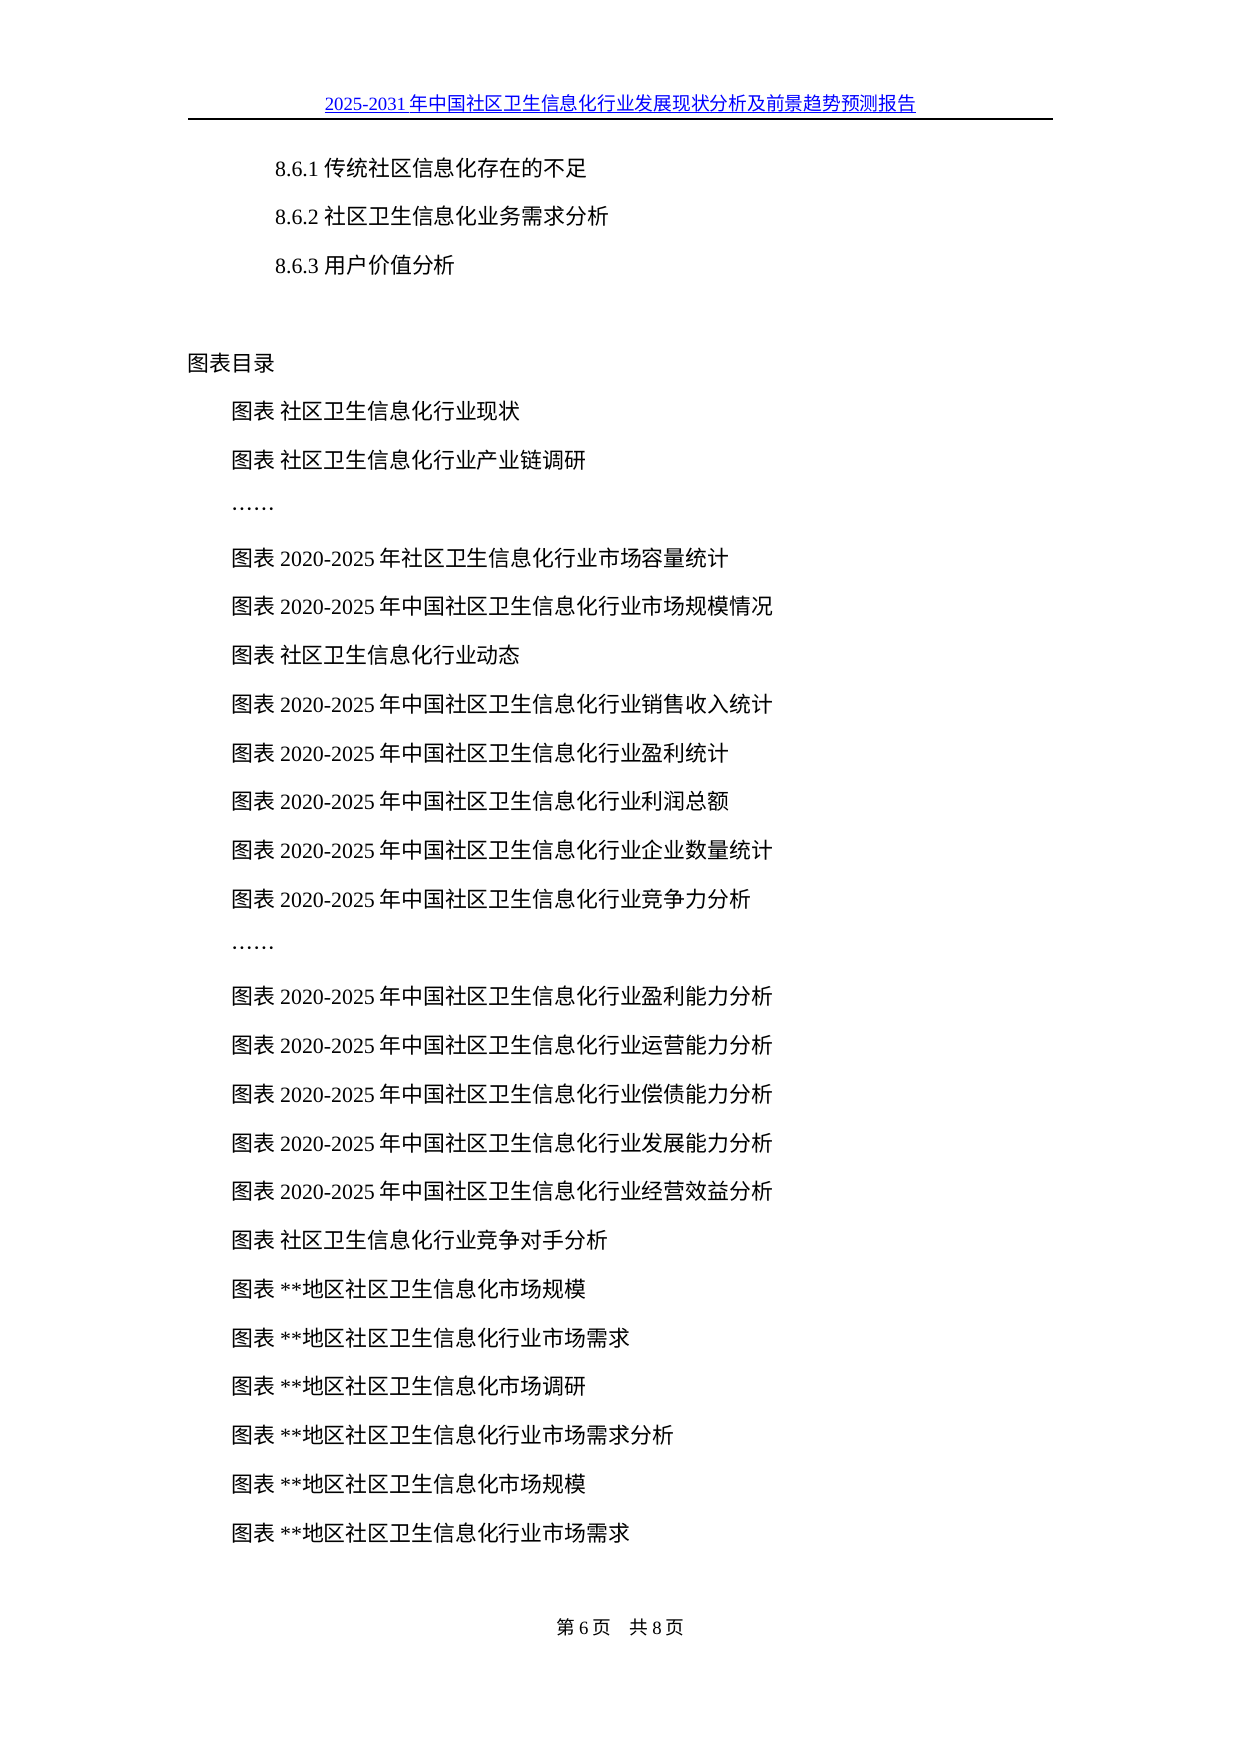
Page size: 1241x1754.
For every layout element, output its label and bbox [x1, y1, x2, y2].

text [187, 150, 1053, 1548]
